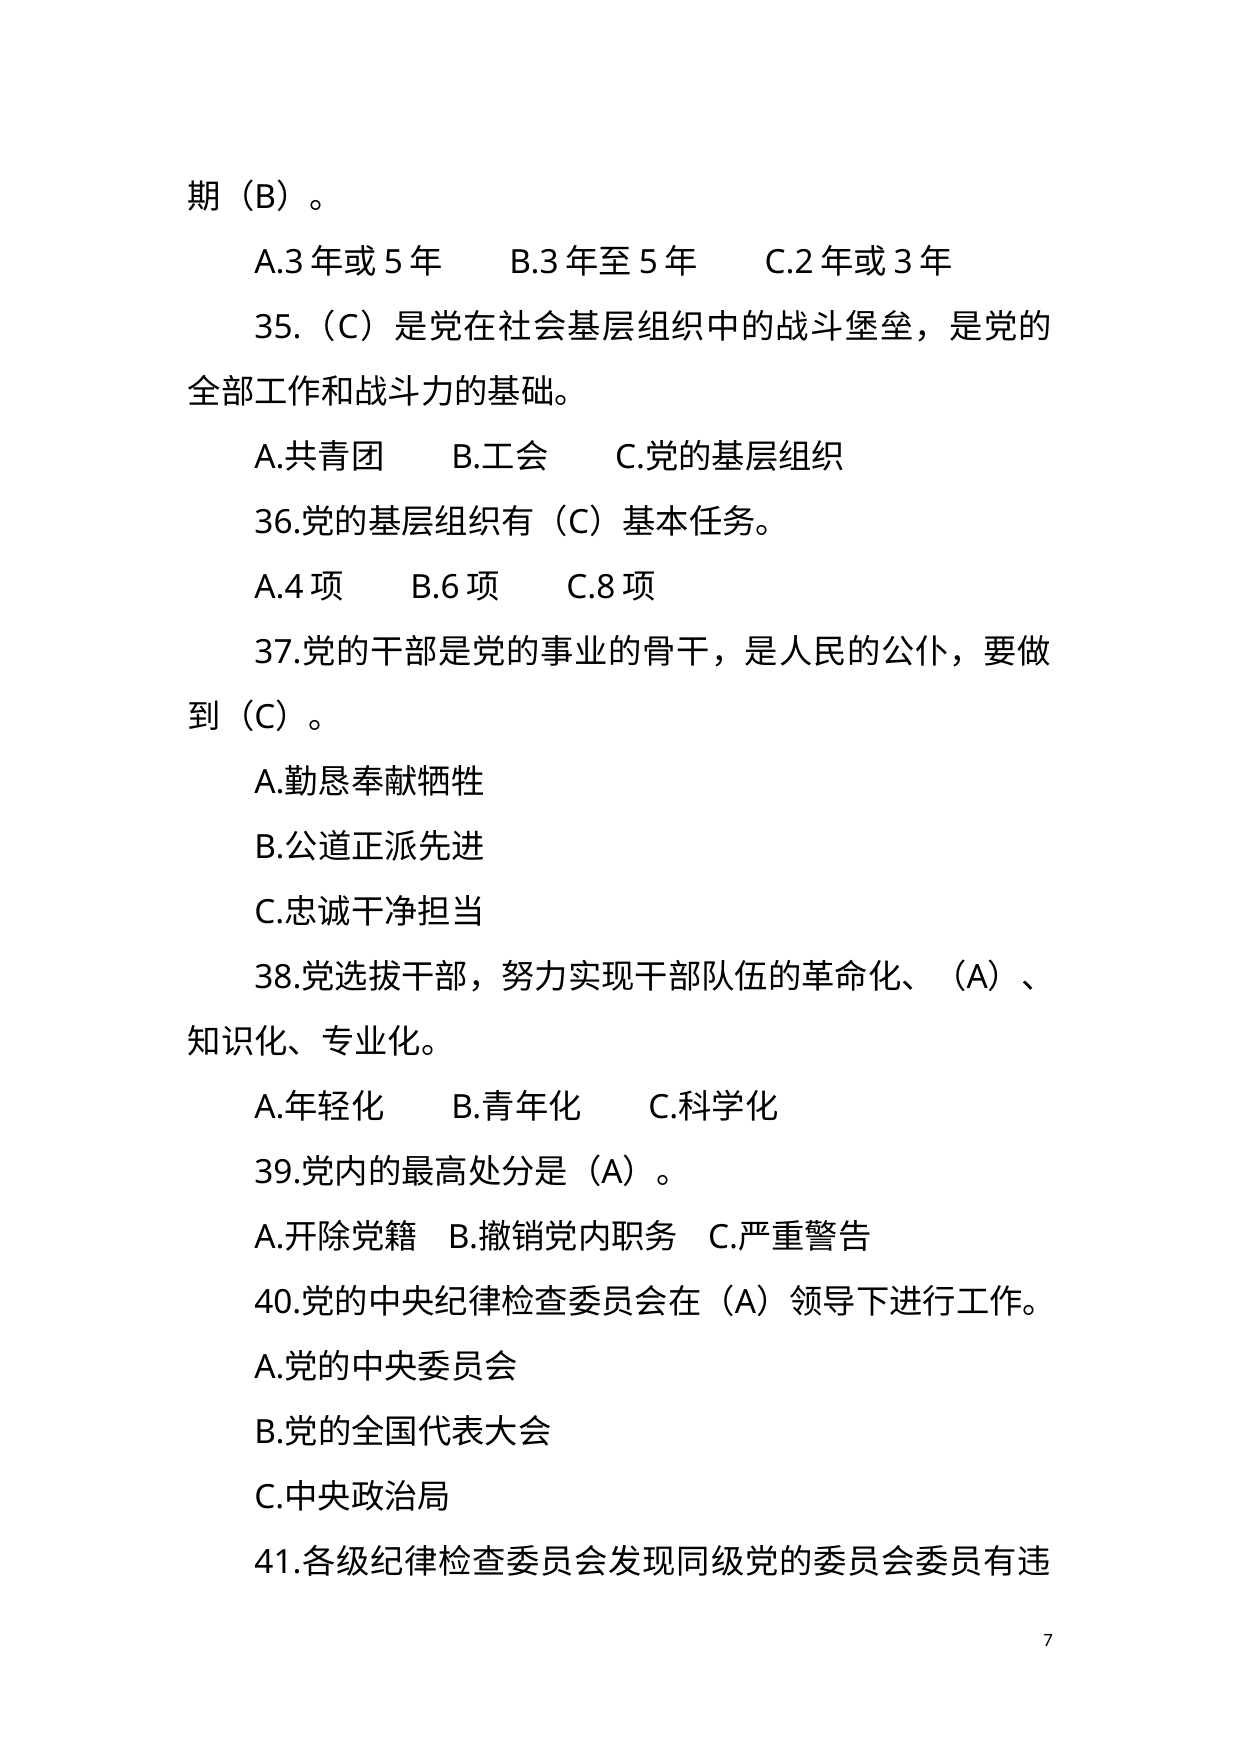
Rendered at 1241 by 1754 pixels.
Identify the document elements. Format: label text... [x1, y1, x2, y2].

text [187, 162, 1053, 227]
text 38.党选拔干部，努力实现干部队伍的革命化、（A）、知识化、专业化。 [187, 1137, 1053, 1267]
text B.公道正派先进 [187, 1007, 1053, 1072]
text A.3人 B.5人 C.10人 [187, 227, 1053, 292]
text A.4项 B.6项 C.8项 [187, 747, 1053, 812]
text A.3年或5年 B.3年至5年 C.2年或3年 [187, 422, 1053, 487]
text 40.党的中央纪律检查委员会在（A）领导下进行工作。 [187, 1462, 1053, 1592]
text A.开除党籍 B.撤销党内职务 C.严重警告 [187, 1397, 1053, 1462]
text 35.（C）是党在社会基层组织中的战斗堡垒，是党的全部工作和战斗力的基础。 [187, 487, 1053, 617]
text A.年轻化 B.青年化 C.科学化 [187, 1267, 1053, 1332]
text A.共青团 B.工会 C.党的基层组织 [187, 617, 1053, 682]
text 39.党内的最高处分是（A）。 [187, 1332, 1053, 1397]
text 37.党的干部是党的事业的骨干，是人民的公仆，要做到（C）。 [187, 812, 1053, 942]
text 36.党的基层组织有（C）基本任务。 [187, 682, 1053, 747]
text A.勤恳奉献牺牲 [187, 942, 1053, 1007]
text 34.党的基层委员会、总支部委员会、支部委员会每届任期（B）。 [187, 292, 1053, 422]
text C.忠诚干净担当 [187, 1072, 1053, 1137]
